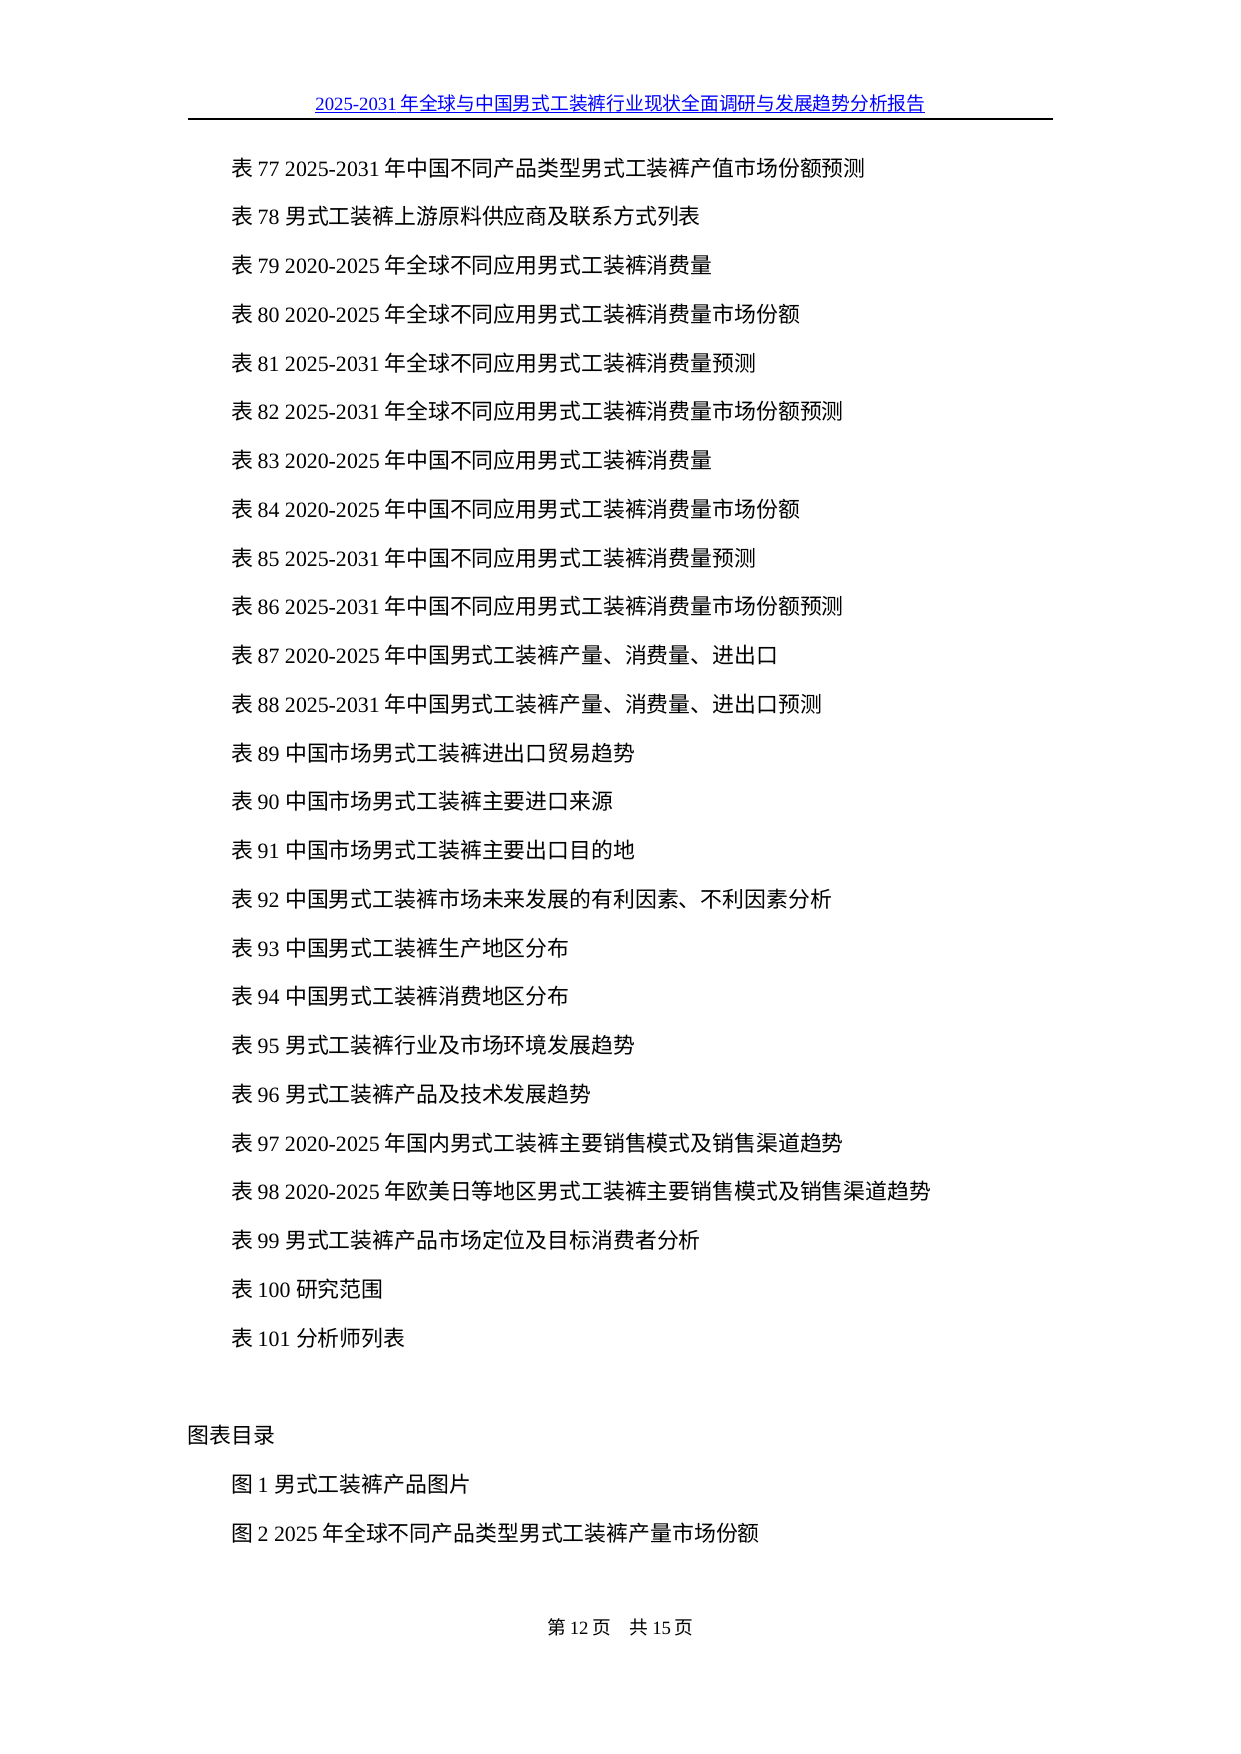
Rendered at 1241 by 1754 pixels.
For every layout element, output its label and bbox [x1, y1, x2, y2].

text [187, 150, 1053, 1548]
